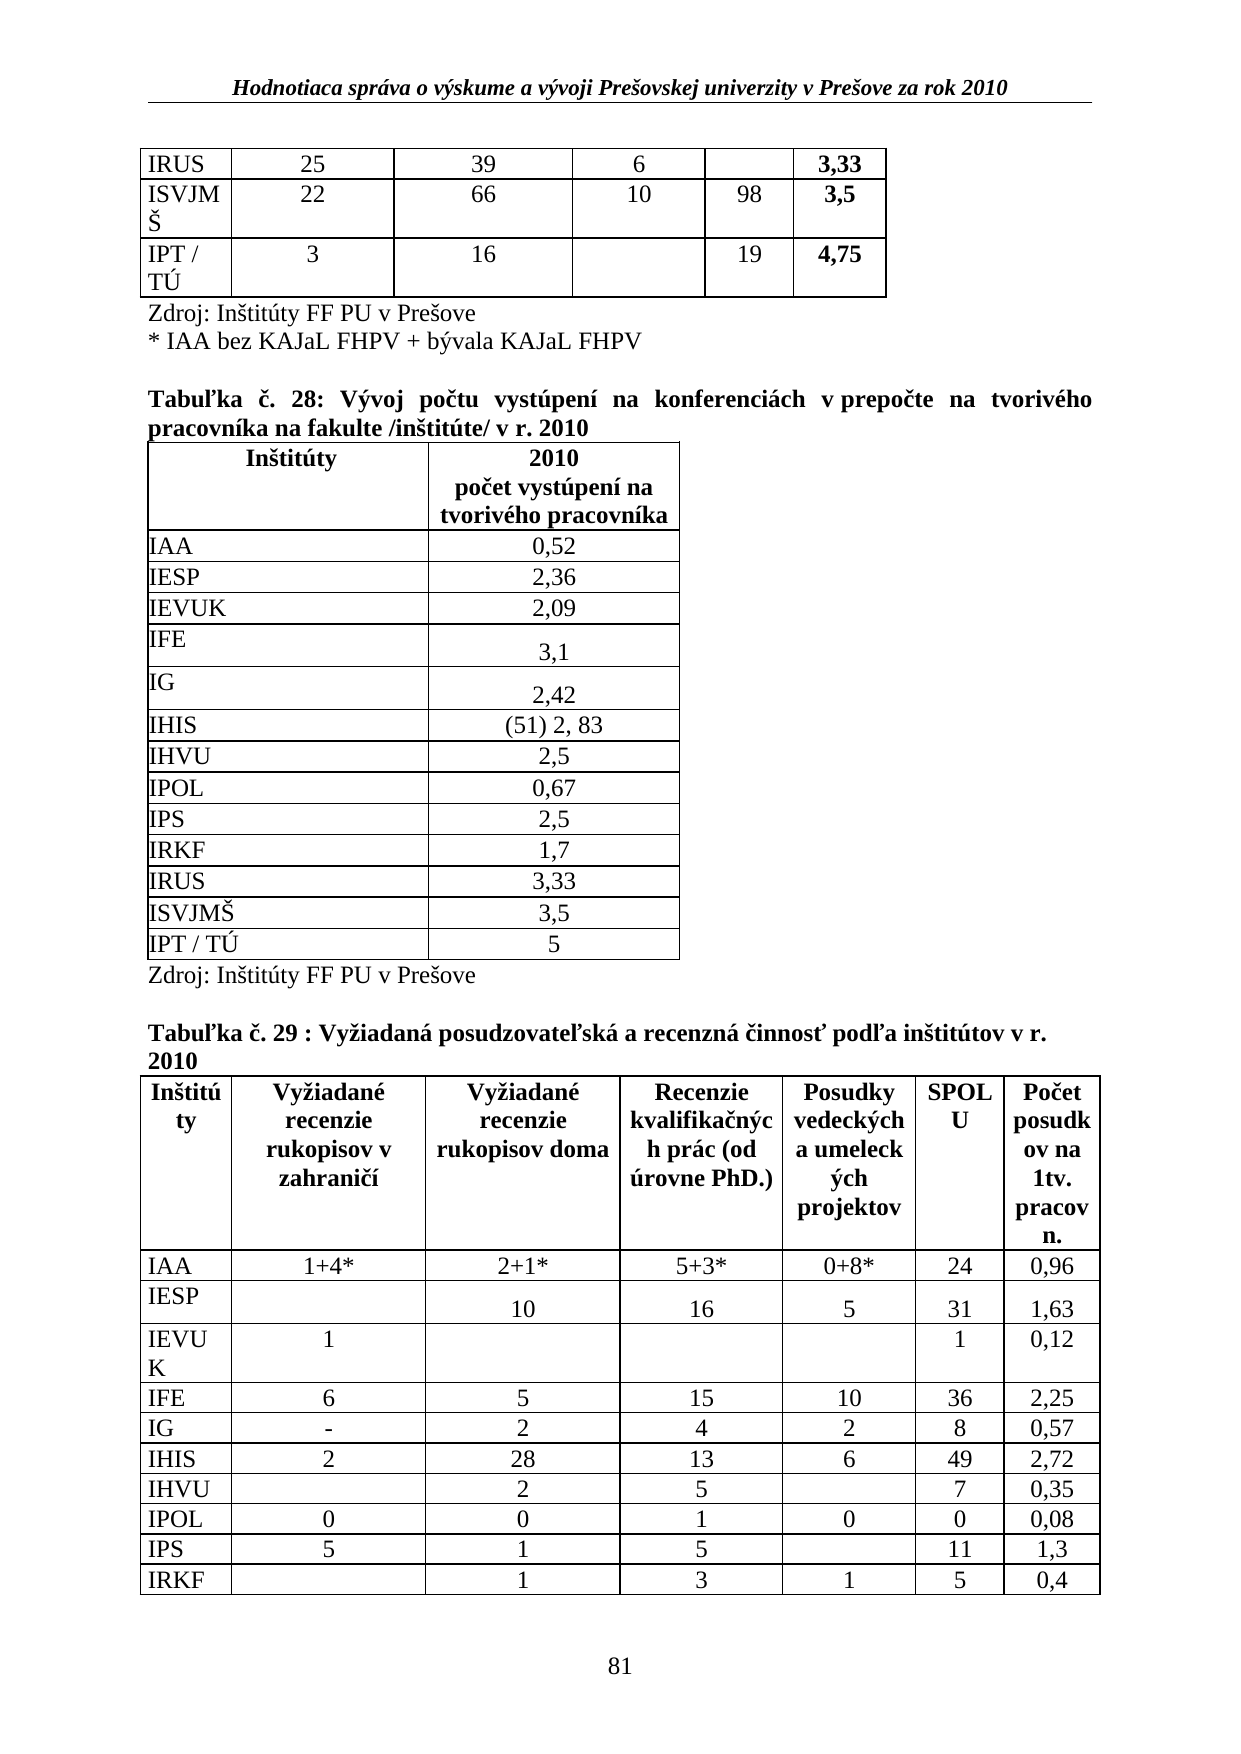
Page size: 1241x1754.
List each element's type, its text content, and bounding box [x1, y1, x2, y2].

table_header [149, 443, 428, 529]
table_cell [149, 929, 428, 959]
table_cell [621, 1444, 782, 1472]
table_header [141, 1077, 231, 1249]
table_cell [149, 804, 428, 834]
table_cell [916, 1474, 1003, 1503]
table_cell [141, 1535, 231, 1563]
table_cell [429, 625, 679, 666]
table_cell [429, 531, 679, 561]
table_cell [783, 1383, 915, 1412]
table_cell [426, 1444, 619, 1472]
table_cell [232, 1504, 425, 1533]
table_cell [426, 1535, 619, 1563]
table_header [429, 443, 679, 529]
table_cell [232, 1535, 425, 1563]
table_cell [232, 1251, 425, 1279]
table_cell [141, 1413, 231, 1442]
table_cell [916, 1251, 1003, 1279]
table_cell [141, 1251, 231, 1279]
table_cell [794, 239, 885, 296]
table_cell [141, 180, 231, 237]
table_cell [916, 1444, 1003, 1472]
text Tabuľka č. 29 : Vyžiadaná posudzovateľská a recenzná činnosť podľa inštitútov v r. 2010 [148, 1018, 1092, 1075]
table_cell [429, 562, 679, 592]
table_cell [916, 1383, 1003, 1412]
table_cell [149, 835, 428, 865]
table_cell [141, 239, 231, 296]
text Zdroj: Inštitúty FF PU v Prešove [148, 960, 1092, 989]
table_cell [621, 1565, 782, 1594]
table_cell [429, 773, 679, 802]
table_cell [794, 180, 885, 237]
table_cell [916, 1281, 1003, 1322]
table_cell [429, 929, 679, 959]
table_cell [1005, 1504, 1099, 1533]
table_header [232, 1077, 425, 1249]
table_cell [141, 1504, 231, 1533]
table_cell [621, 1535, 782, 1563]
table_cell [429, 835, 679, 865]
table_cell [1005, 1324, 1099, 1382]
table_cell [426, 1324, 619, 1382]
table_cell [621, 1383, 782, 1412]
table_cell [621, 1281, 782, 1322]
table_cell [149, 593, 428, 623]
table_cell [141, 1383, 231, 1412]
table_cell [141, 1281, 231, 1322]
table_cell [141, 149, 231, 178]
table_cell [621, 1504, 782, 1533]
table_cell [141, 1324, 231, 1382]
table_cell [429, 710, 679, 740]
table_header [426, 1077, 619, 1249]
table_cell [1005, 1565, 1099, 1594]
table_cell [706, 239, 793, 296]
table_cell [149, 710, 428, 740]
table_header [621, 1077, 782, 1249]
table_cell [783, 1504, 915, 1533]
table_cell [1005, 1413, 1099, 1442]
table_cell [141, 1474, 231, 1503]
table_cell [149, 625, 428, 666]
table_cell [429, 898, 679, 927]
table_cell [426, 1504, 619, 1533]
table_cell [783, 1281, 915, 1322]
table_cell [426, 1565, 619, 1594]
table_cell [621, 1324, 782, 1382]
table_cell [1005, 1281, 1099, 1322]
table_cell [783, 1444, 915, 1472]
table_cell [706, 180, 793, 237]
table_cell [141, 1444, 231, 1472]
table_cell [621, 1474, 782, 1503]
text * IAA bez KAJaL FHPV + bývala KAJaL FHPV [148, 326, 1092, 355]
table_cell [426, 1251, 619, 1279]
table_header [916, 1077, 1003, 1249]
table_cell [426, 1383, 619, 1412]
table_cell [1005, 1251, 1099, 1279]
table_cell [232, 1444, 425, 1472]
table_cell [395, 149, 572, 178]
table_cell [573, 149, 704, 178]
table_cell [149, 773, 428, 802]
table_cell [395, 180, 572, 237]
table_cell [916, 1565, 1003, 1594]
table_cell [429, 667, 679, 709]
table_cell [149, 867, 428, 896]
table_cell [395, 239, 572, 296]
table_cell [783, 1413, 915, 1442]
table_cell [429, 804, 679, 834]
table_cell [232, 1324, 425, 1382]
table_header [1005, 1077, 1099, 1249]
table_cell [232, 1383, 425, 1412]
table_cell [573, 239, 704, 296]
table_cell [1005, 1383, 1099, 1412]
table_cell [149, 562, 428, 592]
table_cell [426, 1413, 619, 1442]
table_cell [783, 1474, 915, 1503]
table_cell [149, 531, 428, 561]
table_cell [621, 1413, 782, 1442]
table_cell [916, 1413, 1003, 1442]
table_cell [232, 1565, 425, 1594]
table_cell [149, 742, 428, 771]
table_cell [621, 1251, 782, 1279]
text Tabuľka č. 28: Vývoj počtu vystúpení na konferenciách v prepočte na tvorivého pracovníka na fakulte /inštitúte/ v r. 2010 [148, 384, 1092, 441]
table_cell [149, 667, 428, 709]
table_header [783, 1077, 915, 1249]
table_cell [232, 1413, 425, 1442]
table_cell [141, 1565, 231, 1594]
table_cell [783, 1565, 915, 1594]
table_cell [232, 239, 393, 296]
text Zdroj: Inštitúty FF PU v Prešove [148, 298, 1092, 326]
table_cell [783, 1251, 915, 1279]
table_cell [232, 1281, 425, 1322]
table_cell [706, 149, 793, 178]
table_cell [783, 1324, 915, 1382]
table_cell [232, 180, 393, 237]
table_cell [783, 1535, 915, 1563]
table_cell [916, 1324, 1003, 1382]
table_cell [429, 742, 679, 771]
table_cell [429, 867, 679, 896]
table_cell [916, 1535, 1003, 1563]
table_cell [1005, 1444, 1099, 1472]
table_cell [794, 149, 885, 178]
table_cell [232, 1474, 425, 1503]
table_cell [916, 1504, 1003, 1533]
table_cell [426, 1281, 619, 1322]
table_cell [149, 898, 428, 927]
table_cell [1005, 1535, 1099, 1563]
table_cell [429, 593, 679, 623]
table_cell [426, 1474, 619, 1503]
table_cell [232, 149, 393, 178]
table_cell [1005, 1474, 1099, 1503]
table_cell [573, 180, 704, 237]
